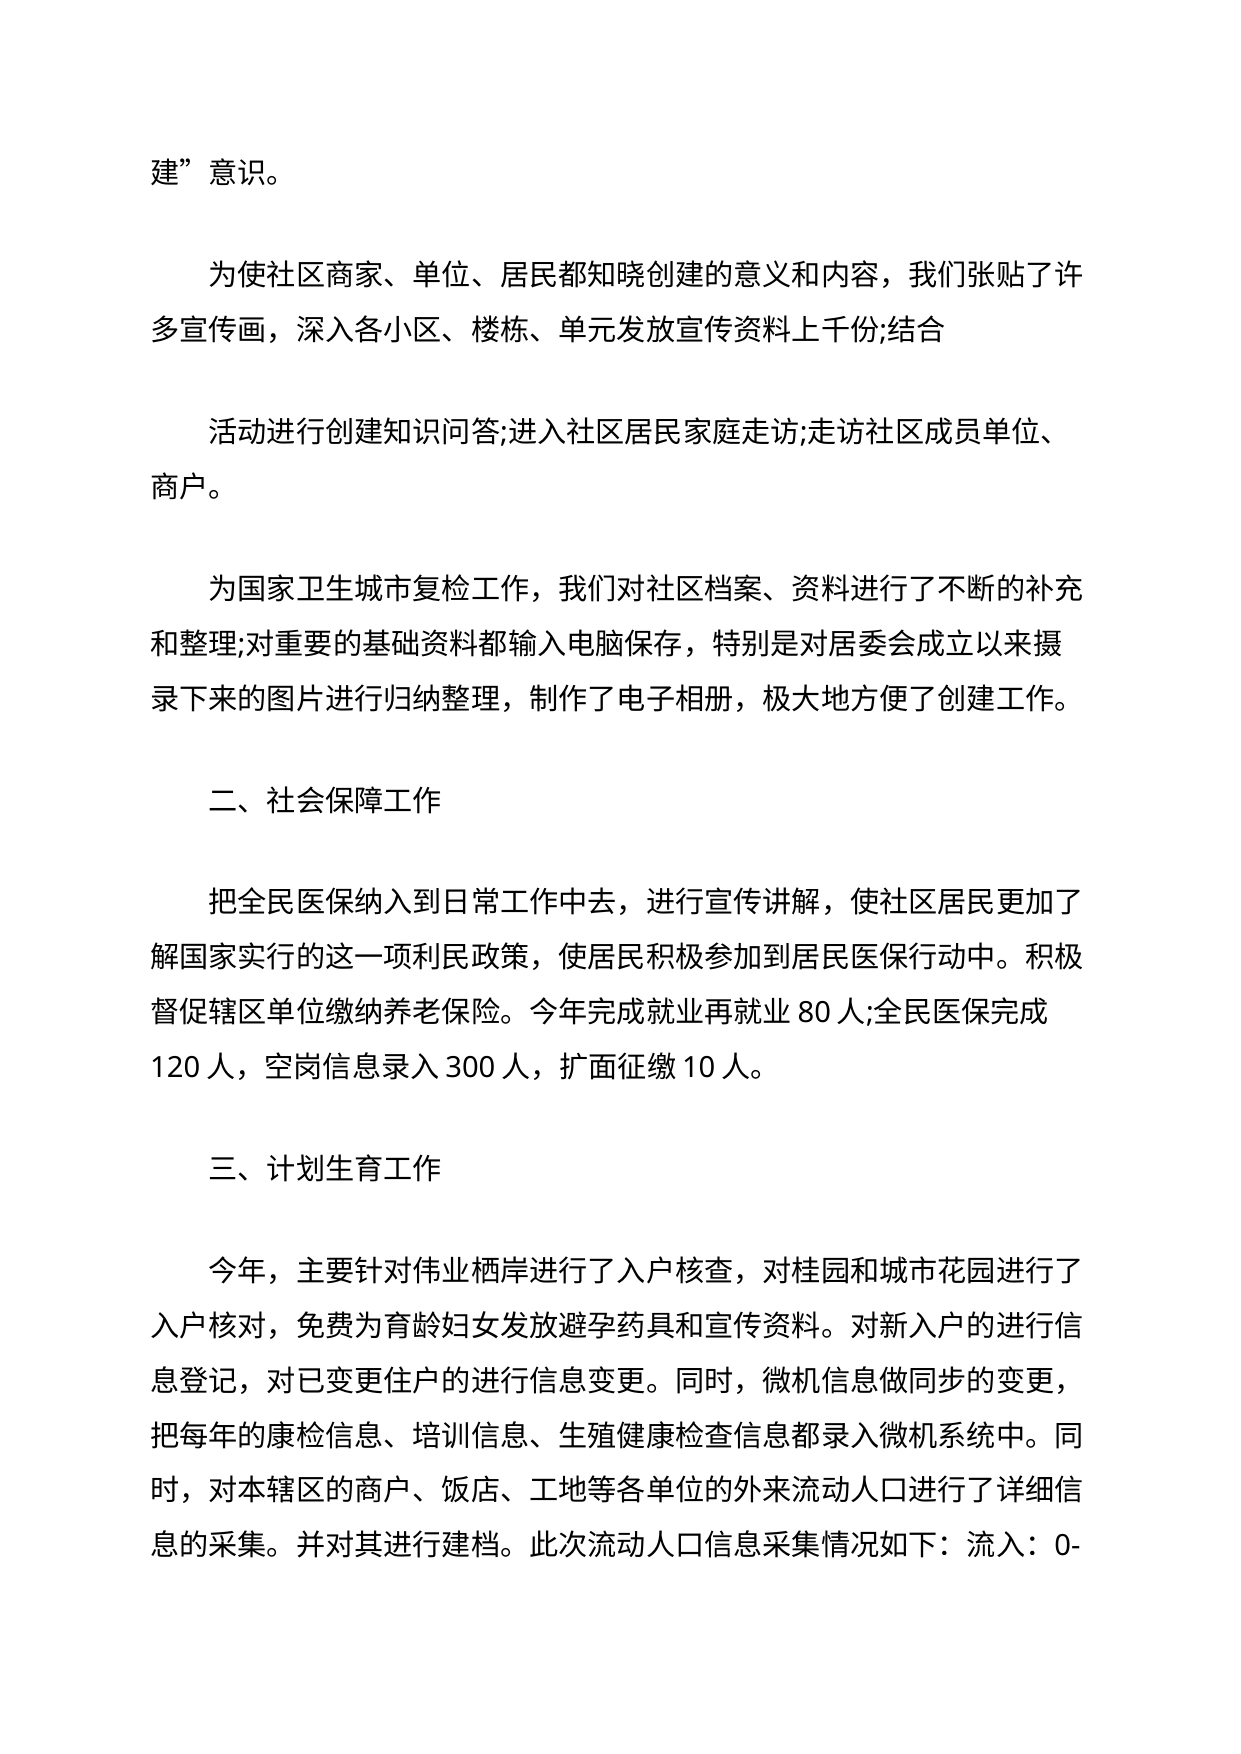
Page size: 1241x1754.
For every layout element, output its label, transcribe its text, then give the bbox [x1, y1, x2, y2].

text 活动进行创建知识问答;进入社区居民家庭走访;走访社区成员单位、商户。 [150, 409, 1090, 506]
text 三、计划生育工作 [150, 1146, 1090, 1188]
text 二、社会保障工作 [150, 777, 1090, 819]
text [150, 1247, 1090, 1564]
text 为国家卫生城市复检工作，我们对社区档案、资料进行了不断的补充和整理;对重要的基础资料都输入电脑保存，特别是对居委会成立以来摄录下来的图片进行归纳整理，制作了电子相册，极大地方便了创建工作。 [150, 565, 1090, 718]
text 把全民医保纳入到日常工作中去，进行宣传讲解，使社区居民更加了解国家实行的这一项利民政策，使居民积极参加到居民医保行动中。积极督促辖区单位缴纳养老保险。今年完成就业再就业80人;全民医保完成120人，空岗信息录入300人，扩面征缴10人。 [150, 879, 1090, 1086]
text 为使社区商家、单位、居民都知晓创建的意义和内容，我们张贴了许多宣传画，深入各小区、楼栋、单元发放宣传资料上千份;结合 [150, 252, 1090, 349]
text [150, 150, 1090, 192]
